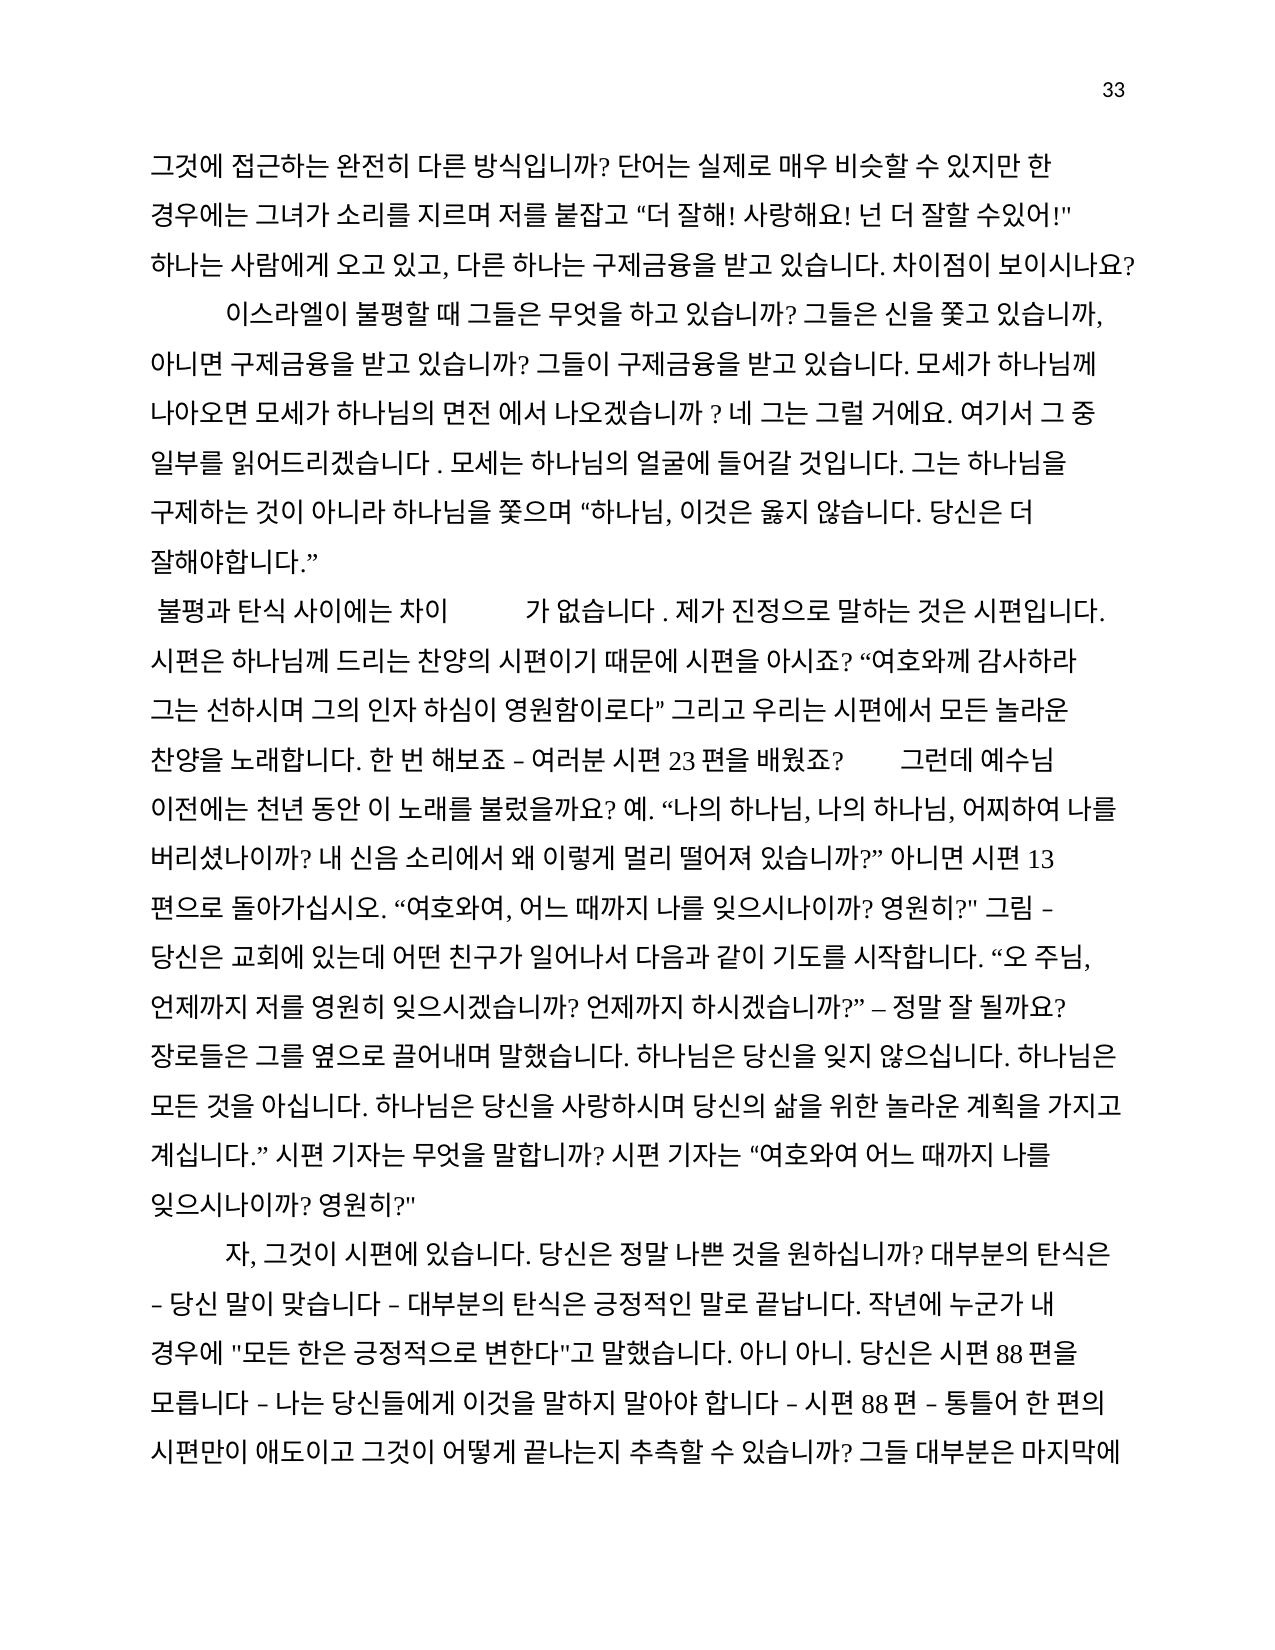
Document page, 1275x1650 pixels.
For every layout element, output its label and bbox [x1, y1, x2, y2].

text [150, 150, 1125, 1469]
